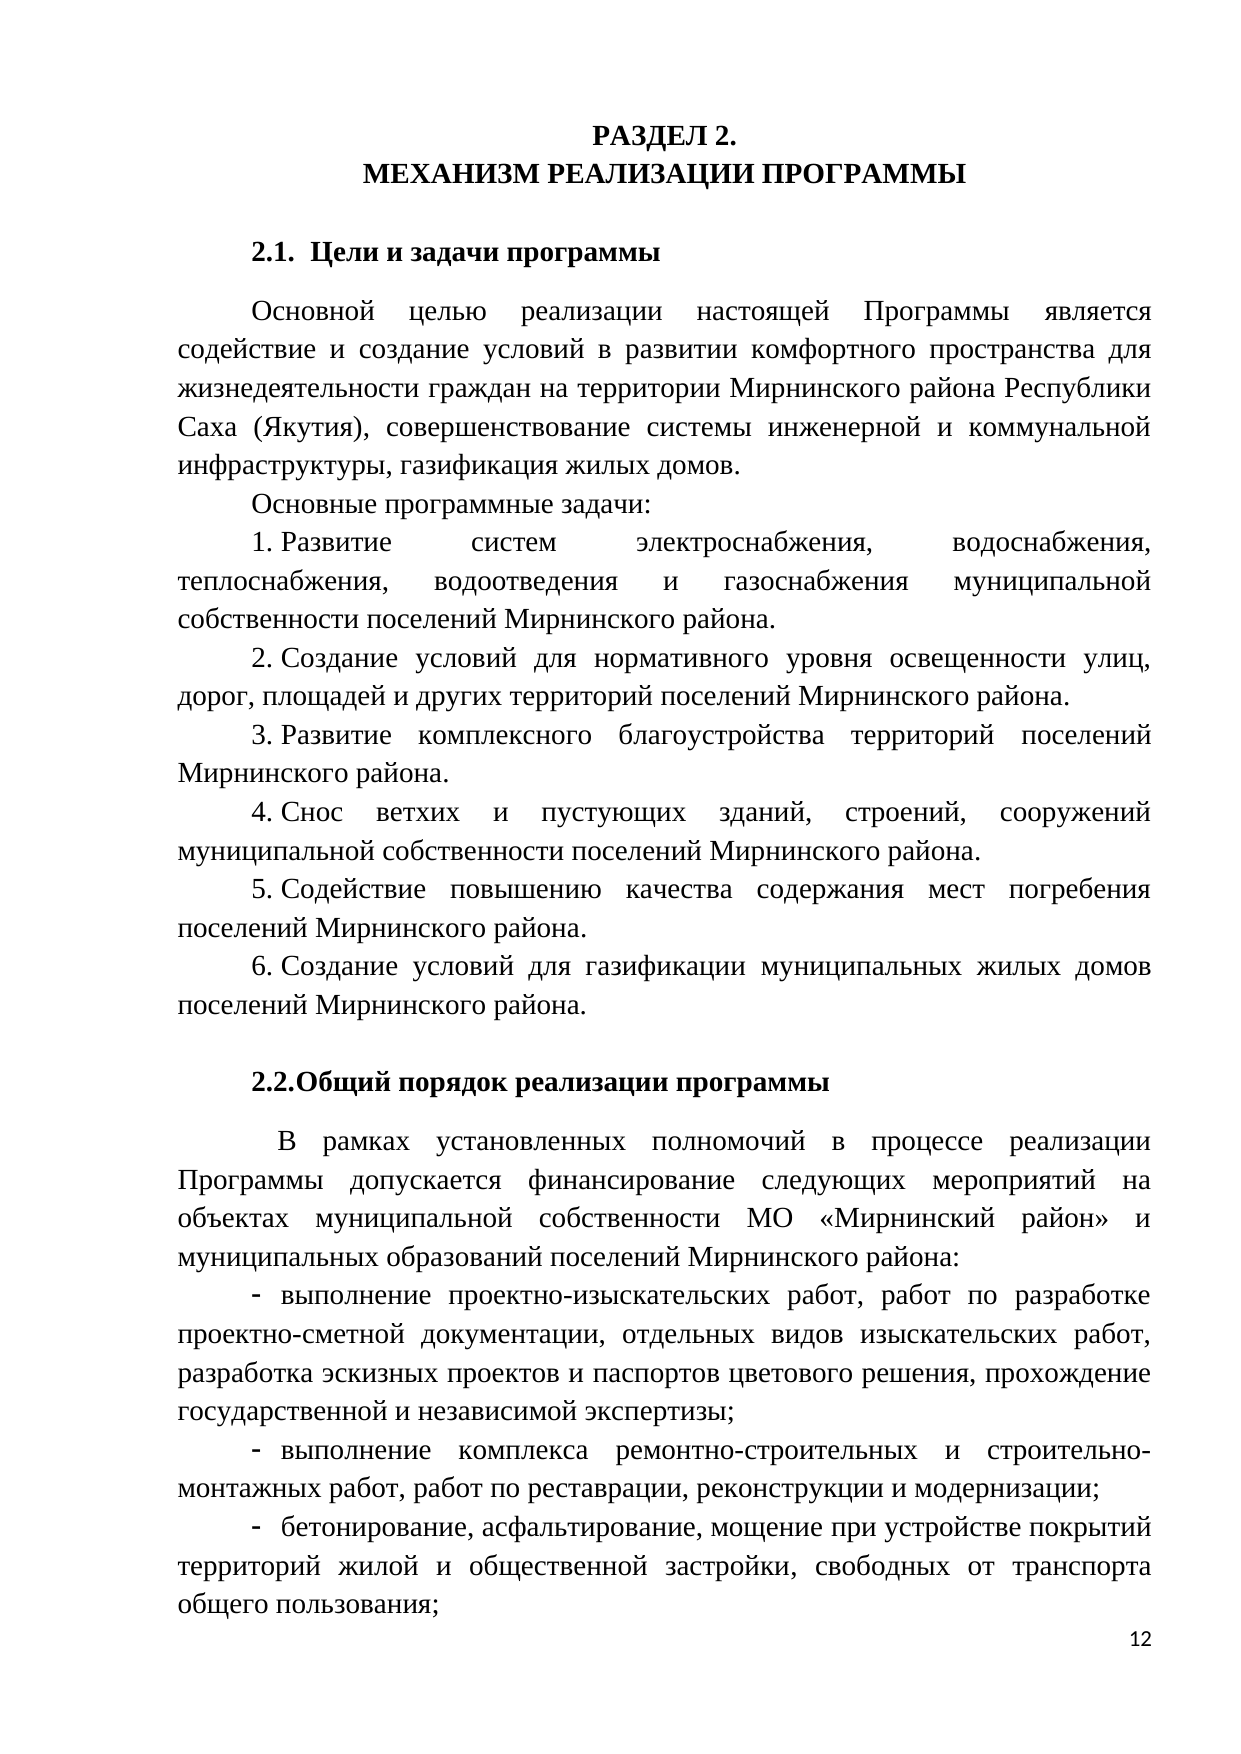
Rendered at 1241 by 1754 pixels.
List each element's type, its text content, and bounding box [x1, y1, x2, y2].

list Создание условий для газификации муниципальных жилых домов поселений Мирнинского района. [177, 948, 1152, 1020]
list Развитие комплексного благоустройства территорий поселений Мирнинского района. [177, 717, 1152, 789]
list Содействие повышению качества содержания мест погребения поселений Мирнинского района. [177, 871, 1152, 943]
text Основной целью реализации настоящей Программы является содействие и создание условий в развитии комфортного пространства для жизнедеятельности граждан на территории Мирнинского района Республики Саха (Якутия), совершенствование системы инженерной и коммунальной инфраструктуры, газификация жилых домов. [177, 293, 1152, 481]
text Основные программные задачи: [177, 486, 1152, 519]
list Снос ветхих и пустующих зданий, строений, сооружений муниципальной собственности поселений Мирнинского района. [177, 794, 1152, 866]
list Цели и задачи программы [177, 234, 1152, 267]
list Развитие систем электроснабжения, водоснабжения, теплоснабжения, водоотведения и газоснабжения муниципальной собственности поселений Мирнинского района. [177, 524, 1152, 635]
list выполнение комплекса ремонтно-строительных и строительно-монтажных работ, работ по реставрации, реконструкции и модернизации; [177, 1432, 1152, 1504]
text РАЗДЕЛ 2. [177, 118, 1152, 152]
list Общий порядок реализации программы [177, 1064, 1152, 1097]
list Создание условий для нормативного уровня освещенности улиц, дорог, площадей и других территорий поселений Мирнинского района. [177, 640, 1152, 712]
list В рамках установленных полномочий в процессе реализации Программы допускается финансирование следующих мероприятий на объектах муниципальной собственности МО «Мирнинский район» и муниципальных образований поселений Мирнинского района: [177, 1123, 1152, 1272]
list выполнение проектно-изыскательских работ, работ по разработке проектно-сметной документации, отдельных видов изыскательских работ, разработка эскизных проектов и паспортов цветового решения, прохождение государственной и независимой экспертизы; [177, 1277, 1152, 1427]
text МЕХАНИЗМ РЕАЛИЗАЦИИ ПРОГРАММЫ [177, 157, 1152, 190]
list бетонирование, асфальтирование, мощение при устройстве покрытий территорий жилой и общественной застройки, свободных от транспорта общего пользования; [177, 1509, 1152, 1620]
